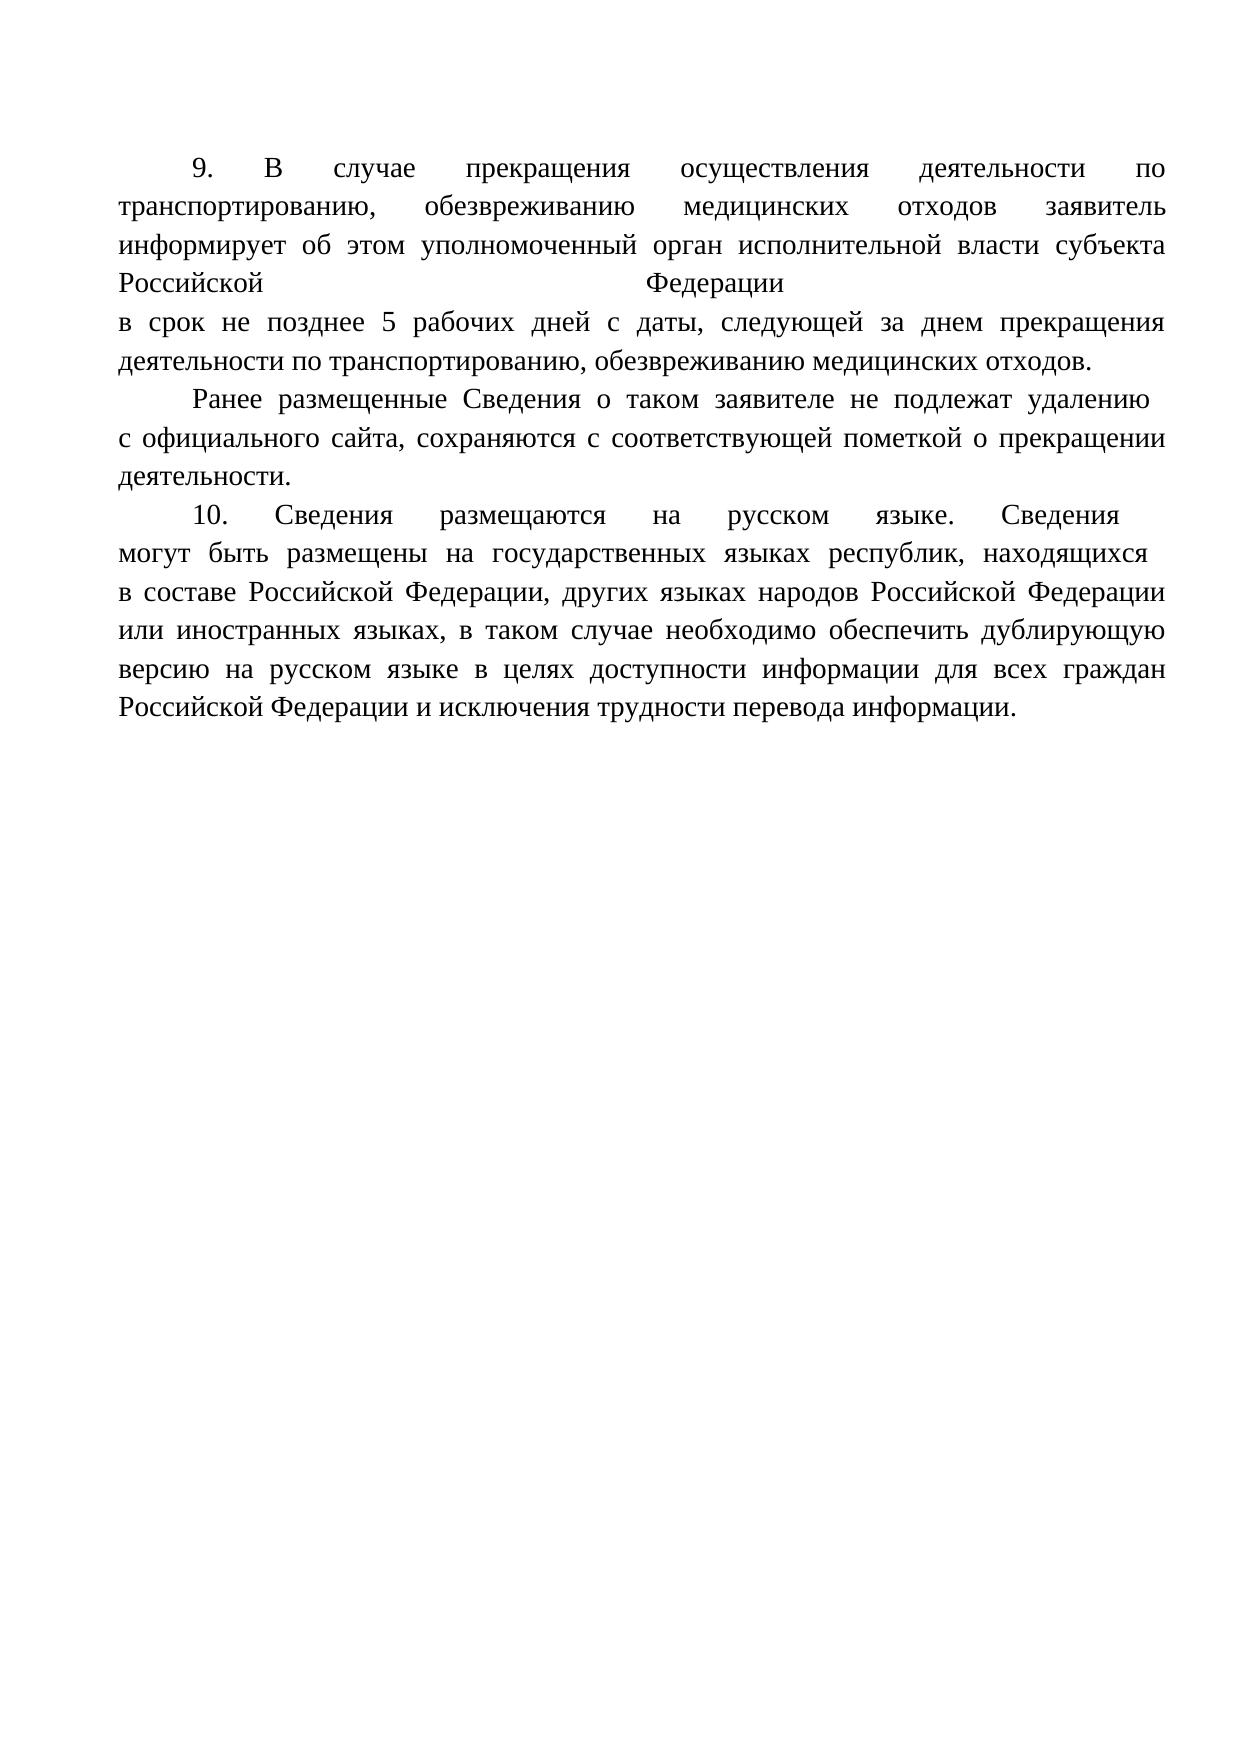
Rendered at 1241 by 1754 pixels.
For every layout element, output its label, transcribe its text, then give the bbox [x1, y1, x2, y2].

list 9. В случае прекращения осуществления деятельности по транспортированию, обезвреживанию медицинских отходов заявитель информирует об этом уполномоченный орган исполнительной власти субъекта Российской Федерации в срок не позднее 5 рабочих дней с даты, следующей за днем прекращения деятельности по транспортированию, обезвреживанию медицинских отходов. [118, 150, 1167, 376]
text Ранее размещенные Сведения о таком заявителе не подлежат удалению с официального сайта, сохраняются с соответствующей пометкой о прекращении деятельности. [118, 381, 1167, 492]
text 10. Сведения размещаются на русском языке. Сведения могут быть размещены на государственных языках республик, находящихся в составе Российской Федерации, других языках народов Российской Федерации или иностранных языках, в таком случае необходимо обеспечить дублирующую версию на русском языке в целях доступности информации для всех граждан Российской Федерации и исключения трудности перевода информации. [118, 497, 1167, 723]
